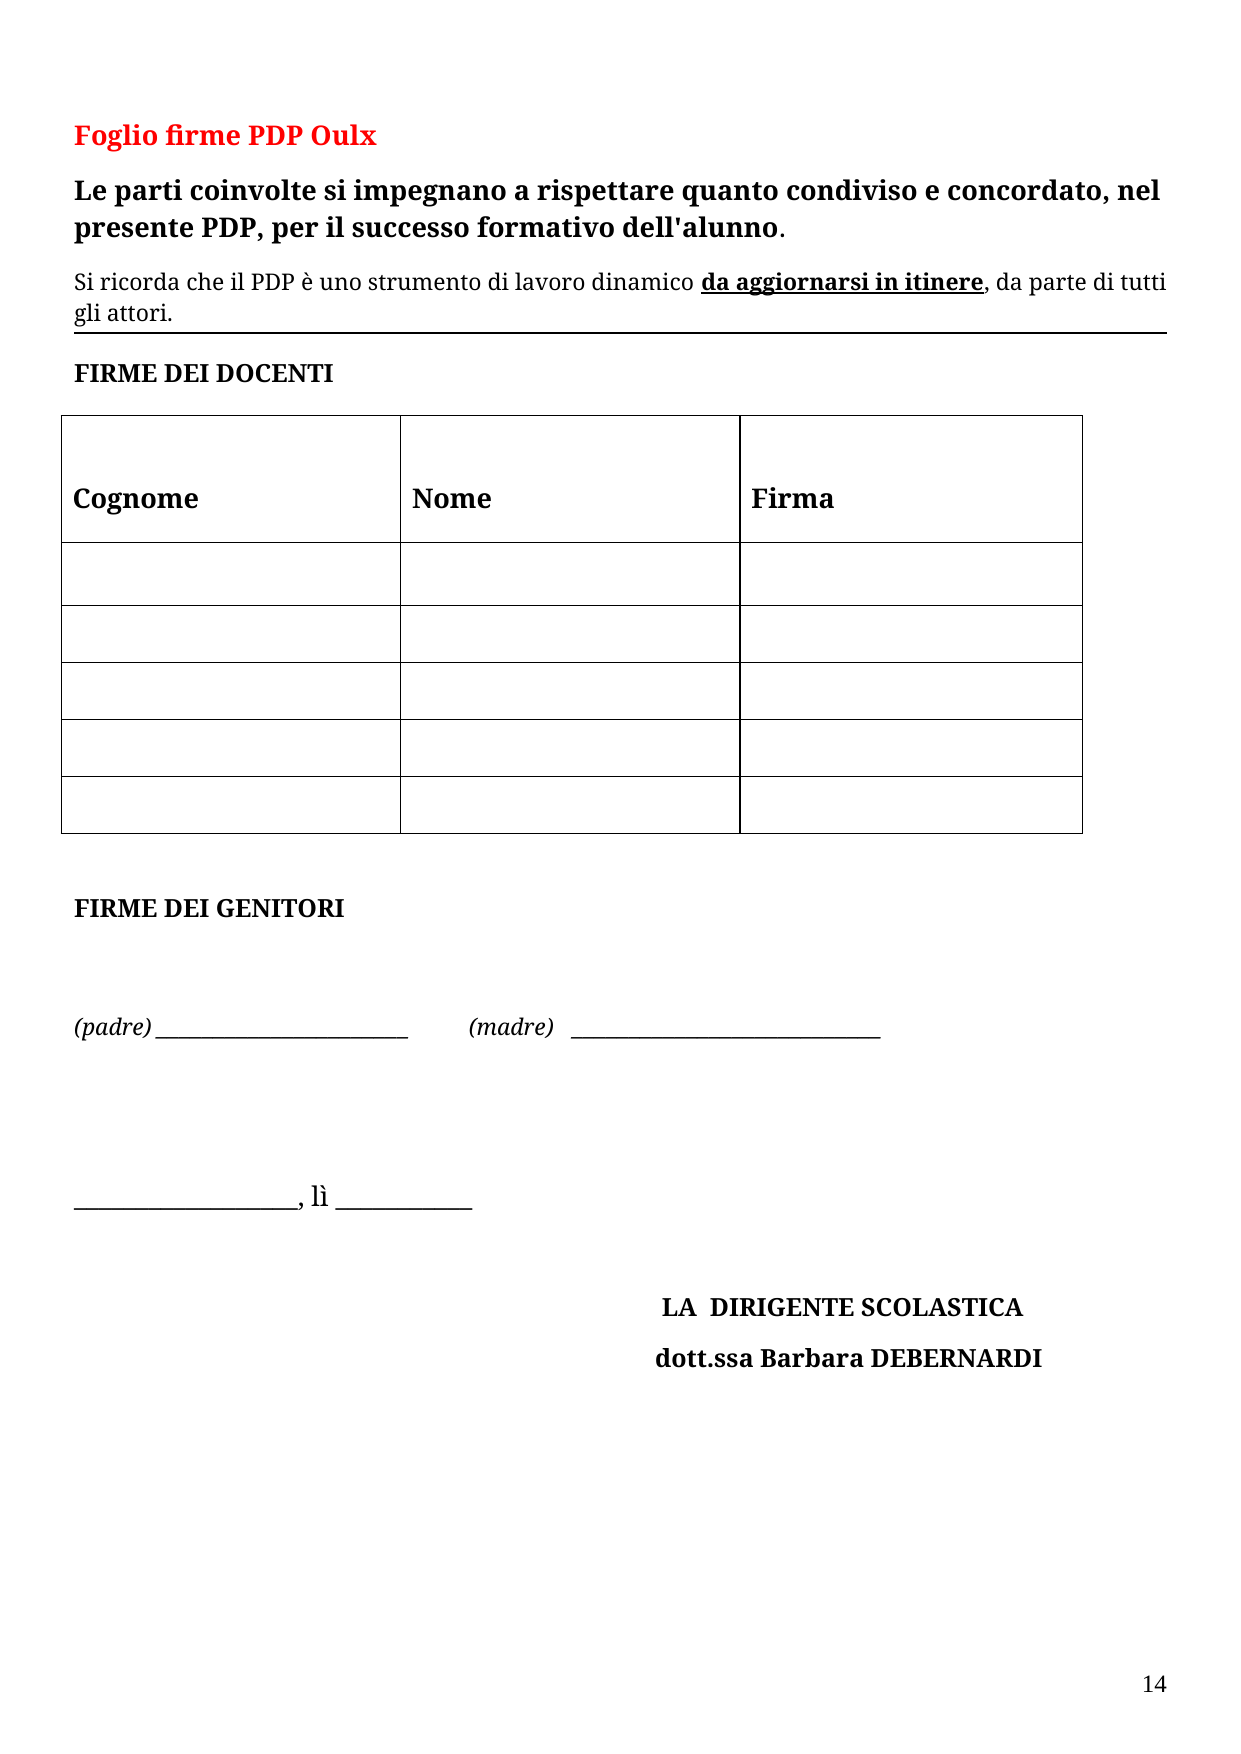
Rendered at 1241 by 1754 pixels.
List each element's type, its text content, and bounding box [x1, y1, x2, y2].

table_cell [62, 543, 400, 605]
table_cell [741, 720, 1082, 776]
table_cell [62, 663, 400, 719]
text Si ricorda che il PDP è uno strumento di lavoro dinamico da aggiornarsi in itinere, da parte di tutti gli attori. [74, 266, 1167, 332]
text Le parti coinvolte si impegnano a rispettare quanto condiviso e concordato, nel presente PDP, per il successo formativo dell'alunno. [74, 171, 1167, 245]
table_cell [401, 606, 739, 662]
table_header Cognome [62, 416, 400, 542]
table_cell [62, 720, 400, 776]
table_cell [62, 606, 400, 662]
table_header Nome [401, 416, 739, 542]
text FIRME DEI GENITORI [74, 891, 1167, 925]
table_cell [401, 777, 739, 833]
text __________________, lì ___________ [74, 1180, 1167, 1213]
table_cell [401, 663, 739, 719]
text (padre) ______________________ (madre) ___________________________ [74, 1011, 1167, 1041]
table_cell [741, 777, 1082, 833]
table_cell [401, 720, 739, 776]
text dott.ssa Barbara DEBERNARDI [590, 1343, 1167, 1374]
table_cell [62, 777, 400, 833]
table_header Firma [741, 416, 1082, 542]
text Foglio firme PDP Oulx [74, 116, 1137, 153]
table_cell [401, 543, 739, 605]
table_cell [741, 663, 1082, 719]
table_cell [741, 543, 1082, 605]
table_cell [741, 606, 1082, 662]
text LA DIRIGENTE SCOLASTICA [590, 1292, 1167, 1322]
text FIRME DEI DOCENTI [74, 355, 1167, 389]
